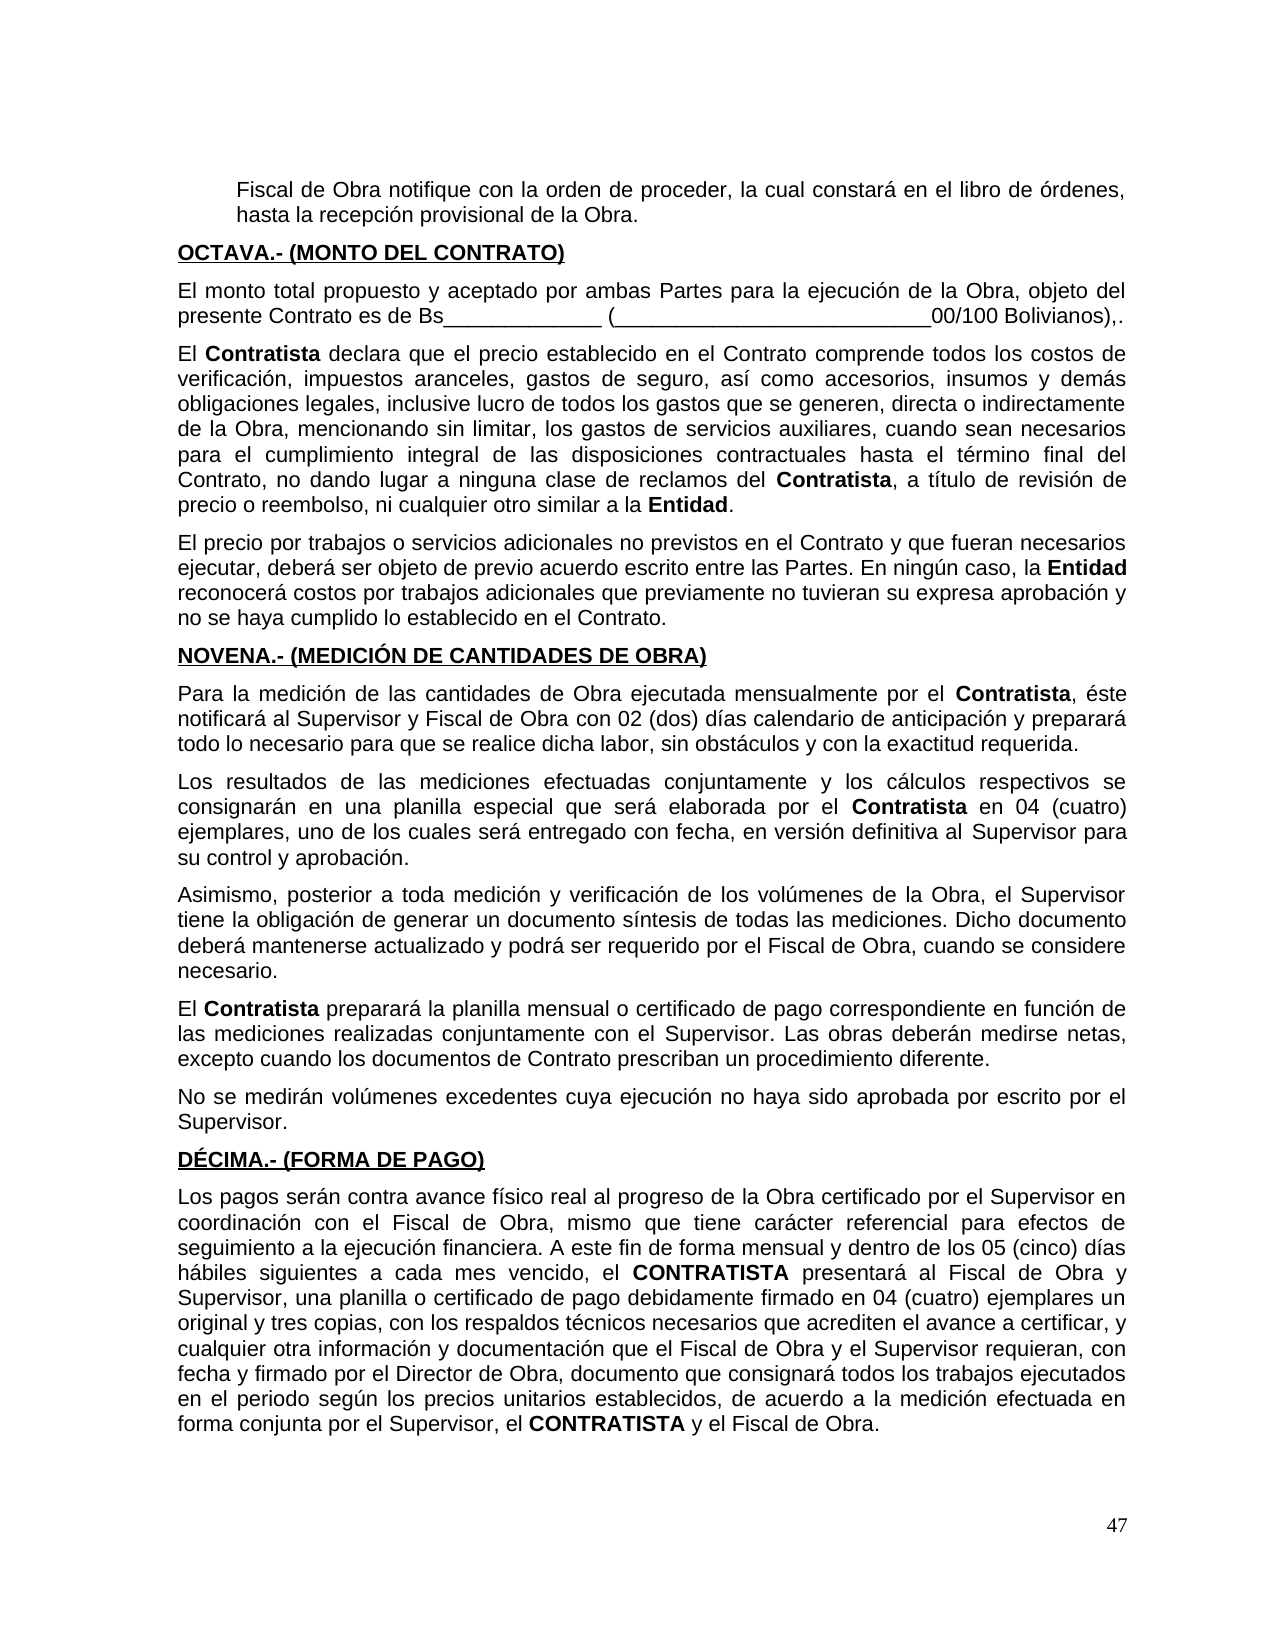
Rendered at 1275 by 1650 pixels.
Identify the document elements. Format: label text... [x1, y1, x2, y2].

text Asimismo, posterior a toda medición y verificación de los volúmenes de la Obra, el Supervisor tiene la obligación de generar un documento síntesis de todas las mediciones. Dicho documento deberá mantenerse actualizado y podrá ser requerido por el Fiscal de Obra, cuando se considere necesario. [177, 882, 1127, 983]
text Los resultados de las mediciones efectuadas conjuntamente y los cálculos respectivos se consignarán en una planilla especial que será elaborada por el Contratista en 04 (cuatro) ejemplares, uno de los cuales será entregado con fecha, en versión definitiva al Supervisor para su control y aprobación. [177, 769, 1127, 870]
text El Contratista declara que el precio establecido en el Contrato comprende todos los costos de verificación, impuestos aranceles, gastos de seguro, así como accesorios, insumos y demás obligaciones legales, inclusive lucro de todos los gastos que se generen, directa o indirectamente de la Obra, mencionando sin limitar, los gastos de servicios auxiliares, cuando sean necesarios para el cumplimiento integral de las disposiciones contractuales hasta el término final del Contrato, no dando lugar a ninguna clase de reclamos del Contratista, a título de revisión de precio o reembolso, ni cualquier otro similar a la Entidad. [177, 341, 1127, 517]
text El Contratista preparará la planilla mensual o certificado de pago correspondiente en función de las mediciones realizadas conjuntamente con el Supervisor. Las obras deberán medirse netas, excepto cuando los documentos de Contrato prescriban un procedimiento diferente. [177, 996, 1127, 1071]
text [236, 177, 1127, 228]
text No se medirán volúmenes excedentes cuya ejecución no haya sido aprobada por escrito por el Supervisor. [177, 1084, 1127, 1134]
text Para la medición de las cantidades de Obra ejecutada mensualmente por el Contratista, éste notificará al Supervisor y Fiscal de Obra con 02 (dos) días calendario de anticipación y preparará todo lo necesario para que se realice dicha labor, sin obstáculos y con la exactitud requerida. [177, 681, 1127, 756]
text NOVENA.- (MEDICIÓN DE CANTIDADES DE OBRA) [177, 643, 1127, 668]
list El precio por trabajos o servicios adicionales no previstos en el Contrato y que fueran necesarios ejecutar, deberá ser objeto de previo acuerdo escrito entre las Partes. En ningún caso, la Entidad reconocerá costos por trabajos adicionales que previamente no tuvieran su expresa aprobación y no se haya cumplido lo establecido en el Contrato. [177, 530, 1127, 631]
text OCTAVA.- (MONTO DEL CONTRATO) [177, 240, 1127, 265]
text Los pagos serán contra avance físico real al progreso de la Obra certificado por el Supervisor en coordinación con el Fiscal de Obra, mismo que tiene carácter referencial para efectos de seguimiento a la ejecución financiera. A este fin de forma mensual y dentro de los 05 (cinco) días hábiles siguientes a cada mes vencido, el CONTRATISTA presentará al Fiscal de Obra y Supervisor, una planilla o certificado de pago debidamente firmado en 04 (cuatro) ejemplares un original y tres copias, con los respaldos técnicos necesarios que acrediten el avance a certificar, y cualquier otra información y documentación que el Fiscal de Obra y el Supervisor requieran, con fecha y firmado por el Director de Obra, documento que consignará todos los trabajos ejecutados en el periodo según los precios unitarios establecidos, de acuerdo a la medición efectuada en forma conjunta por el Supervisor, el CONTRATISTA y el Fiscal de Obra. [177, 1184, 1127, 1436]
text El monto total propuesto y aceptado por ambas Partes para la ejecución de la Obra, objeto del presente Contrato es de Bs_____________ (__________________________00/100 Bolivianos),. [177, 278, 1127, 328]
text DÉCIMA.- (FORMA DE PAGO) [177, 1147, 1127, 1172]
